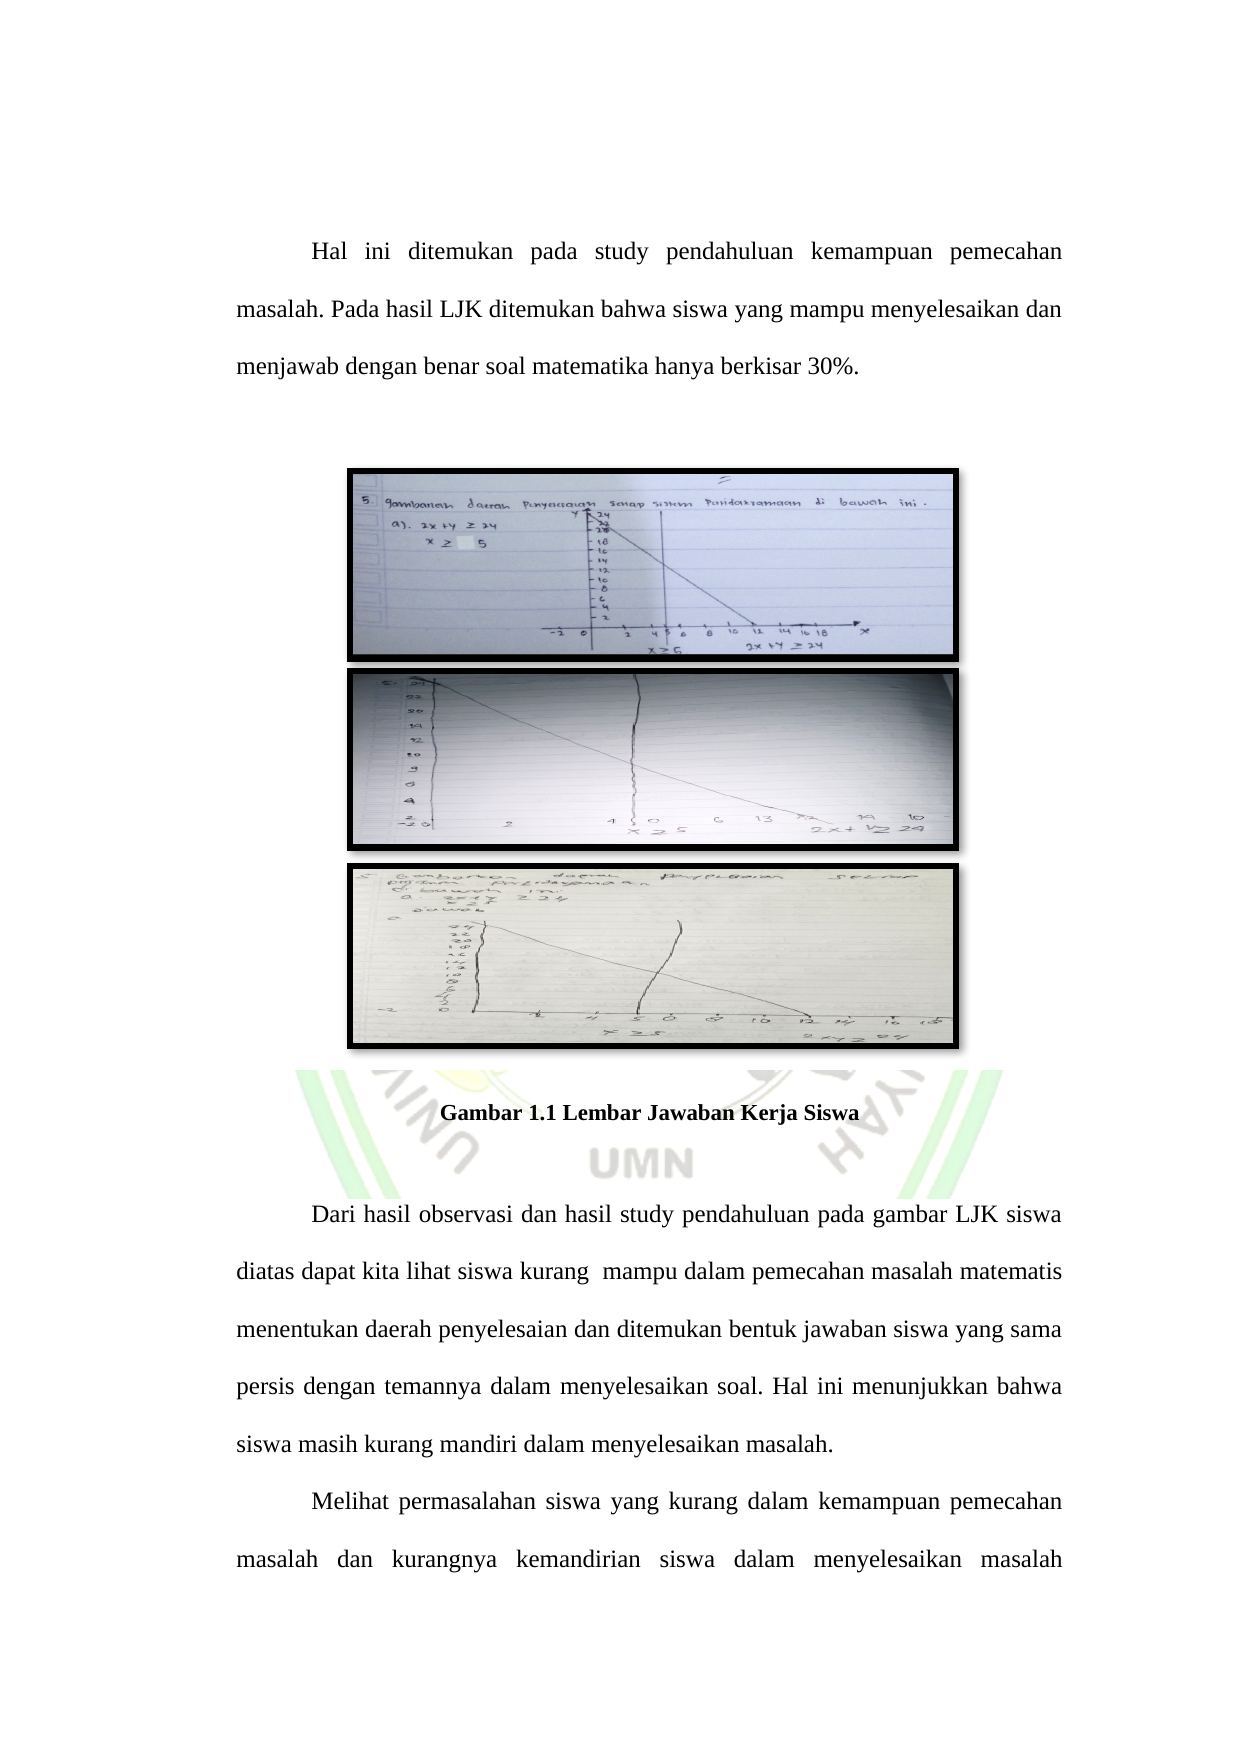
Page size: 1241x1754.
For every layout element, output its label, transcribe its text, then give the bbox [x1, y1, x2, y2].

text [236, 1486, 1063, 1572]
picture [353, 474, 953, 655]
text Dari hasil observasi dan hasil study pendahuluan pada gambar LJK siswa diatas dapat kita lihat siswa kurang mampu dalam pemecahan masalah matematis menentukan daerah penyelesaian dan ditemukan bentuk jawaban siswa yang sama persis dengan temannya dalam menyelesaikan soal. Hal ini menunjukkan bahwa siswa masih kurang mandiri dalam menyelesaikan masalah. [236, 1199, 1063, 1457]
picture [353, 674, 953, 844]
picture [353, 869, 953, 1043]
text Gambar 1.1 Lembar Jawaban Kerja Siswa [236, 1099, 1063, 1125]
text Hal ini ditemukan pada study pendahuluan kemampuan pemecahan masalah. Pada hasil LJK ditemukan bahwa siswa yang mampu menyelesaikan dan menjawab dengan benar soal matematika hanya berkisar 30%. [236, 236, 1063, 380]
